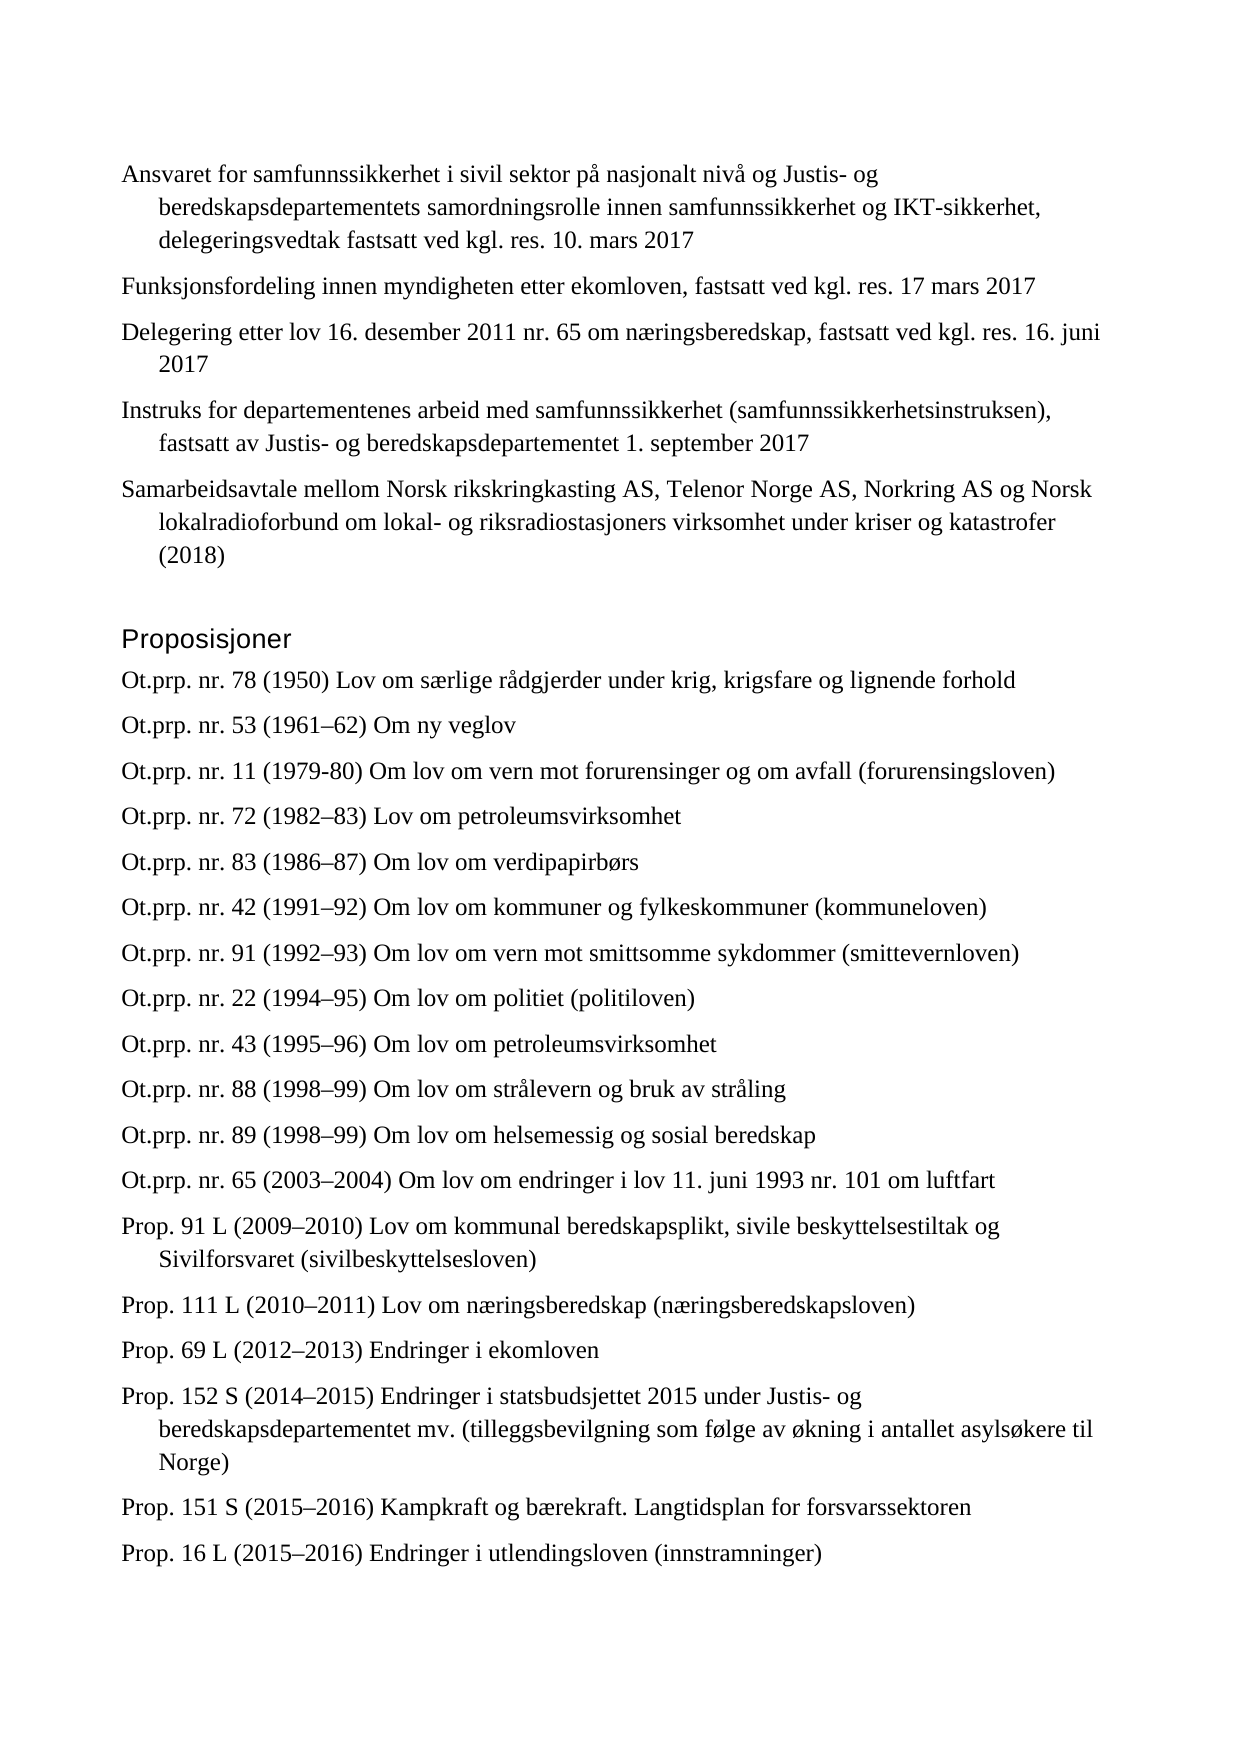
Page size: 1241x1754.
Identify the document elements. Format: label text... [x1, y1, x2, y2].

text Prop. 16 L (2015–2016) Endringer i utlendingsloven (innstramninger) [121, 1538, 1119, 1567]
text Ot.prp. nr. 42 (1991–92) Om lov om kommuner og fylkeskommuner (kommuneloven) [121, 892, 1119, 921]
text Prop. 151 S (2015–2016) Kampkraft og bærekraft. Langtidsplan for forsvarssektoren [121, 1492, 1119, 1521]
text Prop. 91 L (2009–2010) Lov om kommunal beredskapsplikt, sivile beskyttelsestiltak og Sivilforsvaret (sivilbeskyttelsesloven) [121, 1211, 1119, 1273]
text Ot.prp. nr. 53 (1961–62) Om ny veglov [121, 710, 1119, 739]
text Ot.prp. nr. 78 (1950) Lov om særlige rådgjerder under krig, krigsfare og lignende forhold [121, 665, 1119, 694]
text Proposisjoner [121, 623, 1119, 654]
text Prop. 69 L (2012–2013) Endringer i ekomloven [121, 1335, 1119, 1364]
text Prop. 152 S (2014–2015) Endringer i statsbudsjettet 2015 under Justis- og beredskapsdepartementet mv. (tilleggsbevilgning som følge av økning i antallet asylsøkere til Norge) [121, 1381, 1119, 1476]
text Ot.prp. nr. 22 (1994–95) Om lov om politiet (politiloven) [121, 983, 1119, 1012]
text Ot.prp. nr. 88 (1998–99) Om lov om strålevern og bruk av stråling [121, 1074, 1119, 1103]
text Prop. 111 L (2010–2011) Lov om næringsberedskap (næringsberedskapsloven) [121, 1290, 1119, 1318]
text Samarbeidsavtale mellom Norsk rikskringkasting AS, Telenor Norge AS, Norkring AS og Norsk lokalradioforbund om lokal- og riksradiostasjoners virksomhet under kriser og katastrofer (2018) [121, 474, 1119, 568]
text Funksjonsfordeling innen myndigheten etter ekomloven, fastsatt ved kgl. res. 17 mars 2017 [121, 271, 1119, 300]
text Ansvaret for samfunnssikkerhet i sivil sektor på nasjonalt nivå og Justis- og beredskapsdepartementets samordningsrolle innen samfunnssikkerhet og IKT-sikkerhet, delegeringsvedtak fastsatt ved kgl. res. 10. mars 2017 [121, 159, 1119, 254]
text Delegering etter lov 16. desember 2011 nr. 65 om næringsberedskap, fastsatt ved kgl. res. 16. juni 2017 [121, 317, 1119, 378]
text Instruks for departementenes arbeid med samfunnssikkerhet (samfunnssikkerhetsinstruksen), fastsatt av Justis- og beredskapsdepartementet 1. september 2017 [121, 395, 1119, 457]
text Ot.prp. nr. 91 (1992–93) Om lov om vern mot smittsomme sykdommer (smittevernloven) [121, 938, 1119, 967]
text Ot.prp. nr. 72 (1982–83) Lov om petroleumsvirksomhet [121, 801, 1119, 830]
text Ot.prp. nr. 11 (1979-80) Om lov om vern mot forurensinger og om avfall (forurensingsloven) [121, 756, 1119, 785]
text Ot.prp. nr. 43 (1995–96) Om lov om petroleumsvirksomhet [121, 1029, 1119, 1058]
text Ot.prp. nr. 89 (1998–99) Om lov om helsemessig og sosial beredskap [121, 1120, 1119, 1149]
text Ot.prp. nr. 83 (1986–87) Om lov om verdipapirbørs [121, 847, 1119, 876]
text Ot.prp. nr. 65 (2003–2004) Om lov om endringer i lov 11. juni 1993 nr. 101 om luftfart [121, 1166, 1119, 1194]
